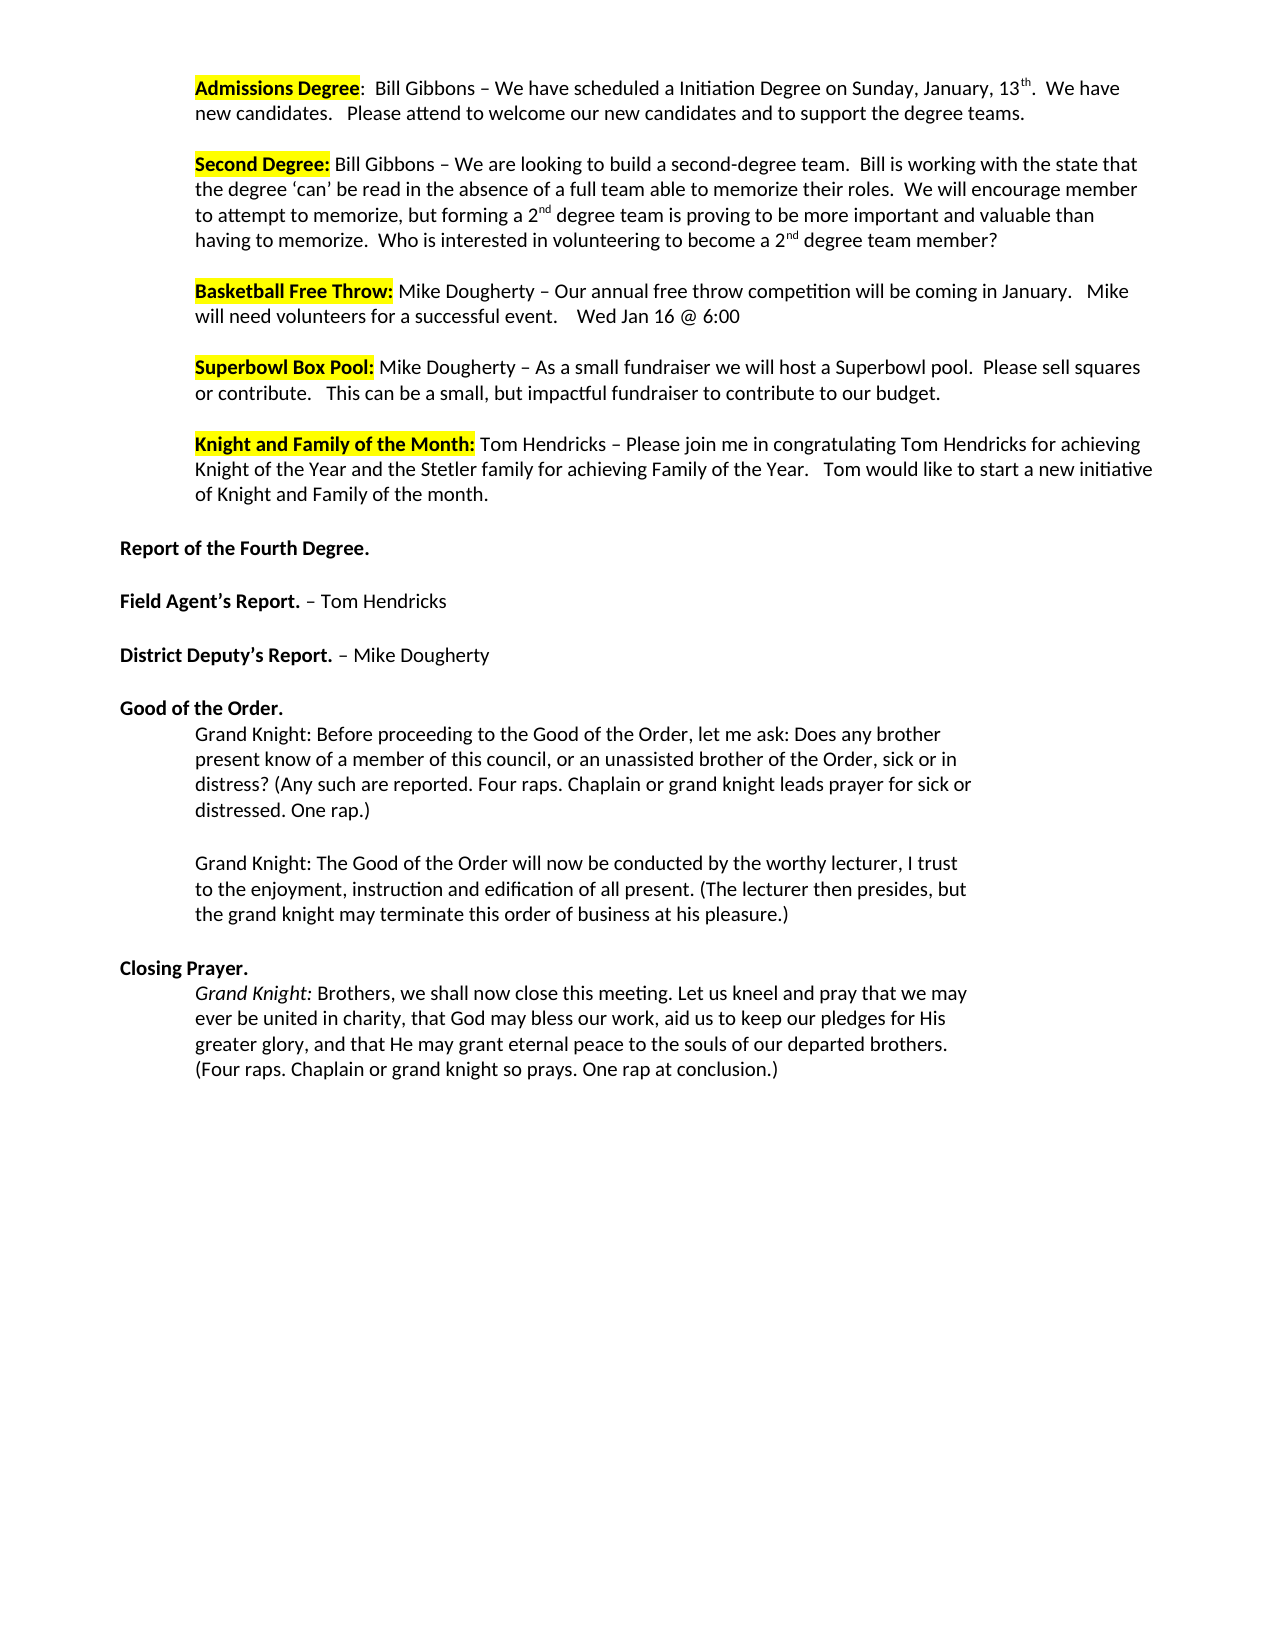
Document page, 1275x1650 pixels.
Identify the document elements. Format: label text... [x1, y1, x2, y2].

text (Four raps. Chaplain or grand knight so prays. One rap at conclusion.) [120, 1056, 1155, 1082]
text Field Agent’s Report. – Tom Hendricks [120, 588, 1155, 642]
text Second Degree: Bill Gibbons – We are looking to build a second-degree team. Bill is working with the state that the degree ‘can’ be read in the absence of a full team able to memorize their roles. We will encourage member to attempt to memorize, but forming a 2nd degree team is proving to be more important and valuable than having to memorize. Who is interested in volunteering to become a 2nd degree team member? [195, 151, 1155, 253]
text Grand Knight: Before proceeding to the Good of the Order, let me ask: Does any brother [120, 721, 1155, 746]
text Report of the Fourth Degree. [120, 535, 1155, 588]
text Superbowl Box Pool: Mike Dougherty – As a small fundraiser we will host a Superbowl pool. Please sell squares or contribute. This can be a small, but impactful fundraiser to contribute to our budget. [195, 354, 1155, 405]
text present know of a member of this council, or an unassisted brother of the Order, sick or in [120, 746, 1155, 772]
text greater glory, and that He may grant eternal peace to the souls of our departed brothers. [120, 1031, 1155, 1056]
text the grand knight may terminate this order of business at his pleasure.) [120, 901, 1155, 955]
text Grand Knight: The Good of the Order will now be conducted by the worthy lecturer, I trust [120, 851, 1155, 876]
text Good of the Order. [120, 695, 1155, 721]
text Closing Prayer. [120, 955, 1155, 980]
text Knight and Family of the Month: Tom Hendricks – Please join me in congratulating Tom Hendricks for achieving Knight of the Year and the Stetler family for achieving Family of the Year. Tom would like to start a new initiative of Knight and Family of the month. [195, 431, 1155, 535]
text distressed. One rap.) [120, 797, 1155, 851]
text Admissions Degree: Bill Gibbons – We have scheduled a Initiation Degree on Sunday, January, 13th. We have new candidates. Please attend to welcome our new candidates and to support the degree teams. [195, 75, 1155, 126]
text Grand Knight: Brothers, we shall now close this meeting. Let us kneel and pray that we may [120, 980, 1155, 1006]
text to the enjoyment, instruction and edification of all present. (The lecturer then presides, but [120, 876, 1155, 901]
text distress? (Any such are reported. Four raps. Chaplain or grand knight leads prayer for sick or [120, 772, 1155, 797]
text District Deputy’s Report. – Mike Dougherty [120, 642, 1155, 695]
text ever be united in charity, that God may bless our work, aid us to keep our pledges for His [120, 1006, 1155, 1031]
text Basketball Free Throw: Mike Dougherty – Our annual free throw competition will be coming in January. Mike will need volunteers for a successful event. Wed Jan 16 @ 6:00 [195, 278, 1155, 329]
